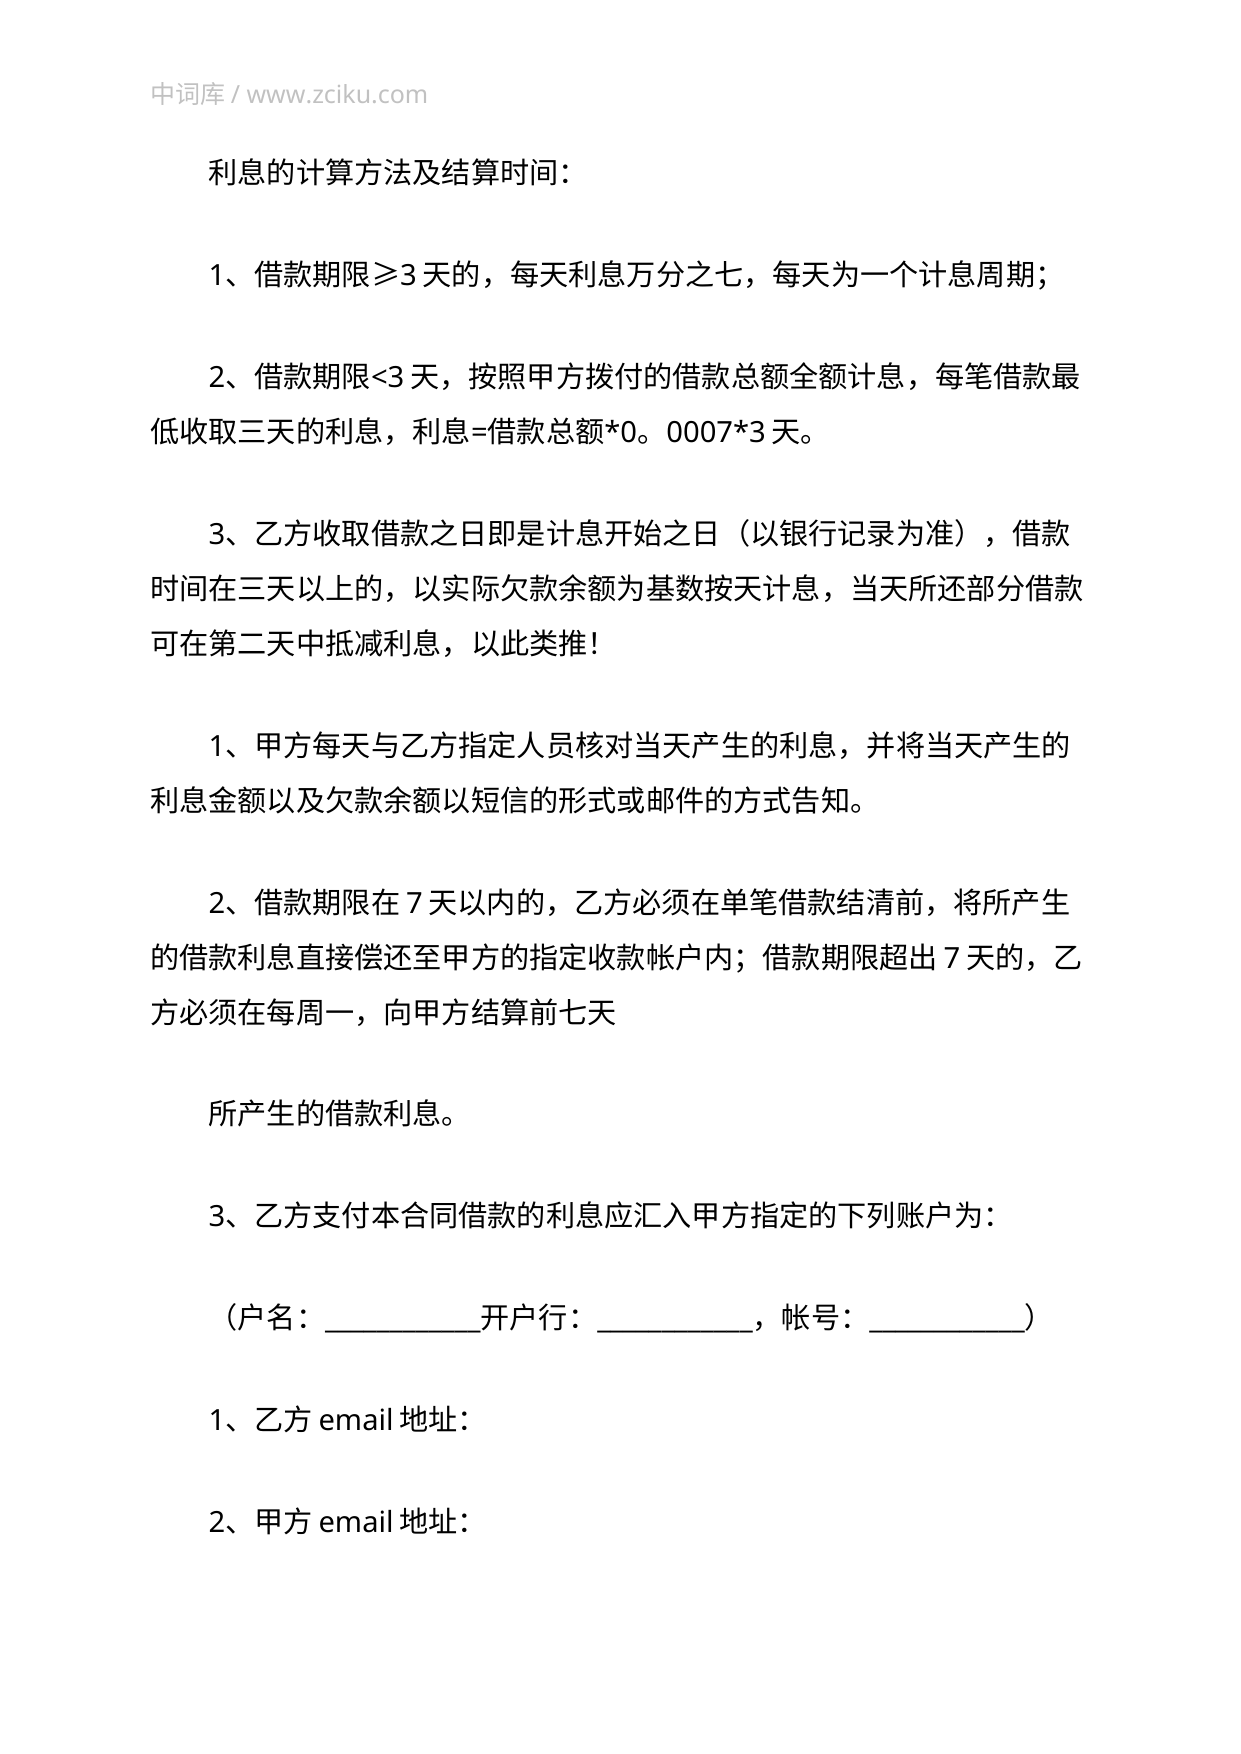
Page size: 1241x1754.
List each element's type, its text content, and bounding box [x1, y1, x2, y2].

text 2、借款期限在7天以内的，乙方必须在单笔借款结清前，将所产生的借款利息直接偿还至甲方的指定收款帐户内；借款期限超出7天的，乙方必须在每周一，向甲方结算前七天 [150, 879, 1090, 1031]
text 3、乙方支付本合同借款的利息应汇入甲方指定的下列账户为： [150, 1193, 1090, 1235]
text 1、乙方email地址： [150, 1397, 1090, 1439]
text 1、甲方每天与乙方指定人员核对当天产生的利息，并将当天产生的利息金额以及欠款余额以短信的形式或邮件的方式告知。 [150, 722, 1090, 820]
text 所产生的借款利息。 [150, 1091, 1090, 1133]
text 3、乙方收取借款之日即是计息开始之日（以银行记录为准），借款时间在三天以上的，以实际欠款余额为基数按天计息，当天所还部分借款可在第二天中抵减利息，以此类推！ [150, 511, 1090, 663]
text 2、借款期限<3天，按照甲方拨付的借款总额全额计息，每笔借款最低收取三天的利息，利息=借款总额*0。0007*3天。 [150, 354, 1090, 451]
text 利息的计算方法及结算时间： [150, 150, 1090, 192]
text 1、借款期限≥3天的，每天利息万分之七，每天为一个计息周期； [150, 252, 1090, 294]
text 2、甲方email地址： [150, 1499, 1090, 1541]
text （户名：____________开户行：____________，帐号：____________） [150, 1295, 1090, 1337]
